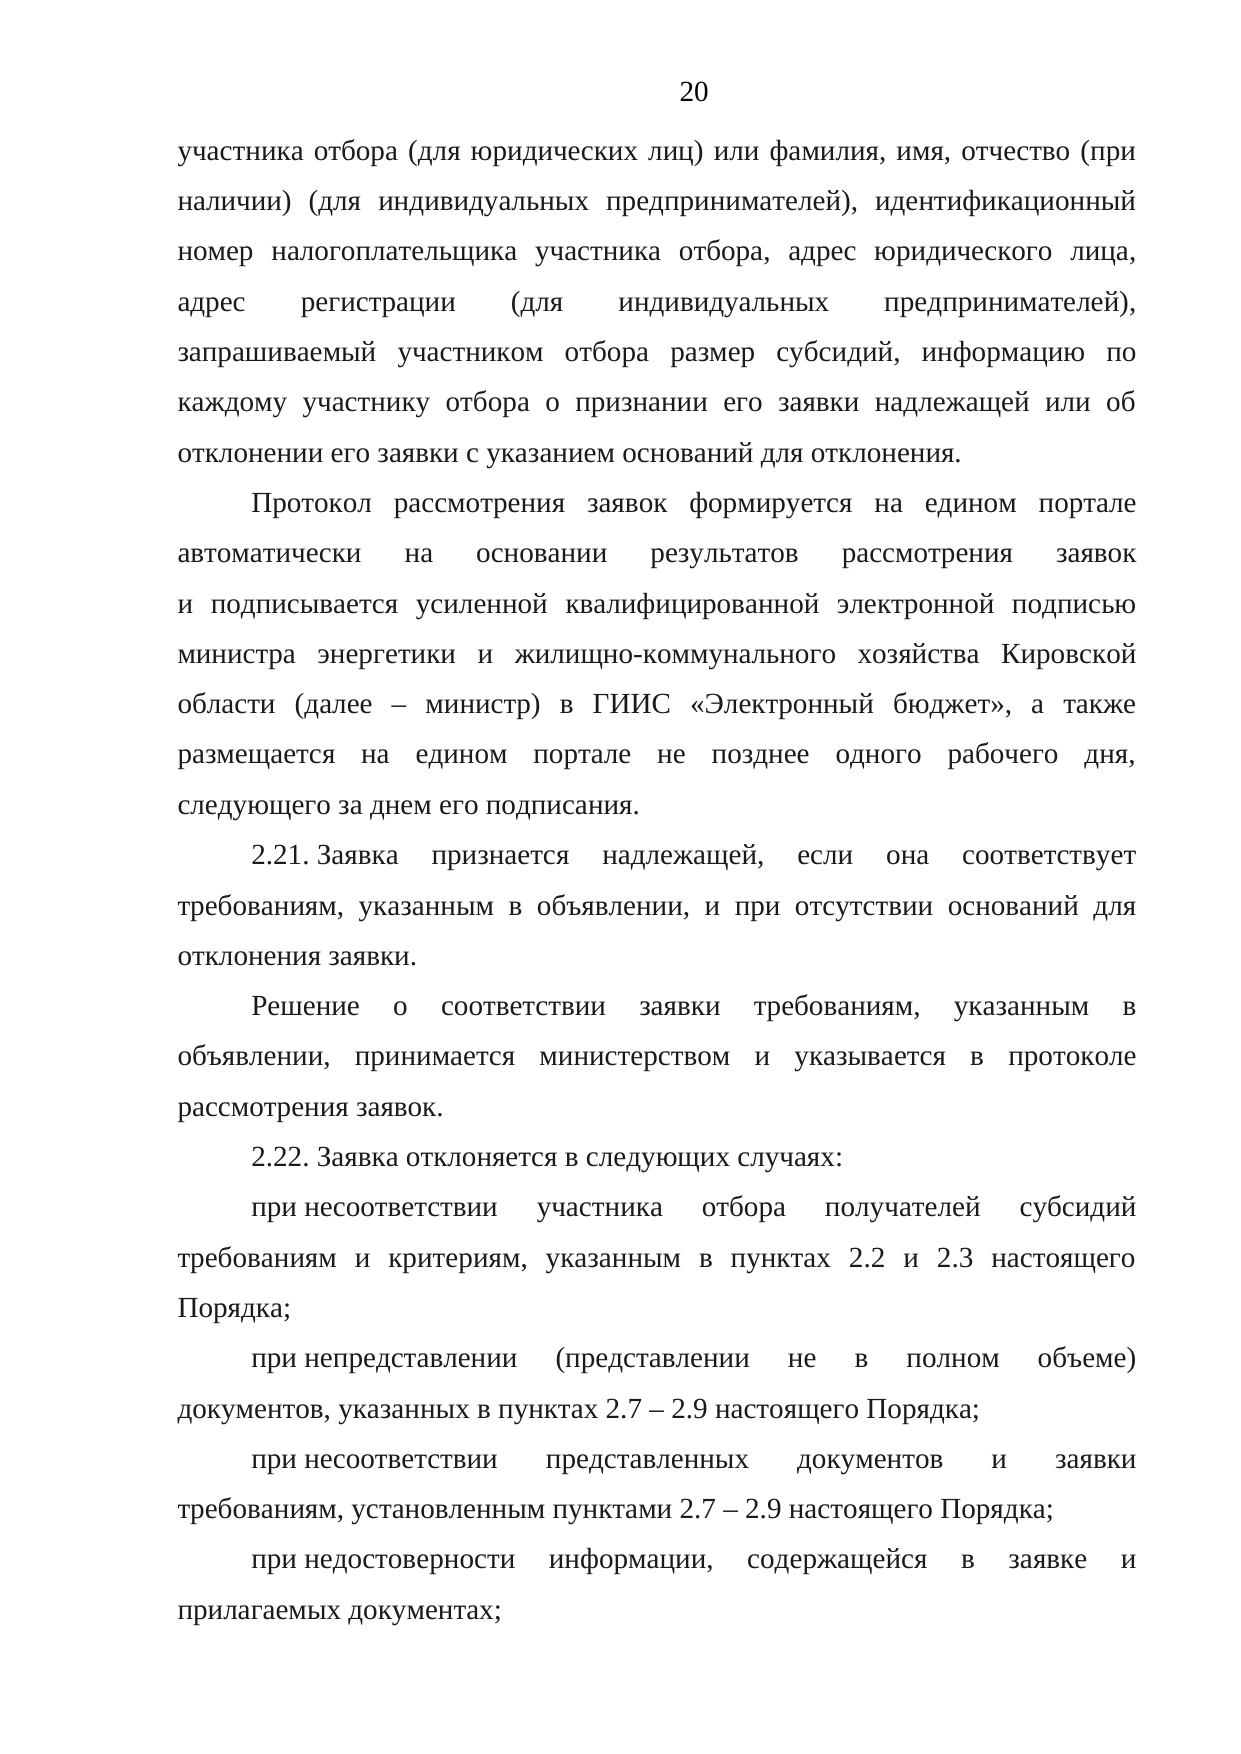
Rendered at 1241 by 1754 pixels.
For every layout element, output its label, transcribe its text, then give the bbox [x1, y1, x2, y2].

text при несоответствии участника отбора получателей субсидий требованиям и критериям, указанным в пунктах 2.2 и 2.3 настоящего Порядка; [177, 1189, 1137, 1324]
text при непредставлении (представлении не в полном объеме) документов, указанных в пунктах 2.7 – 2.9 настоящего Порядка; [177, 1340, 1137, 1424]
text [177, 133, 1137, 468]
text Решение о соответствии заявки требованиям, указанным в объявлении, принимается министерством и указывается в протоколе рассмотрения заявок. [177, 988, 1137, 1122]
text при несоответствии представленных документов и заявки требованиям, установленным пунктами 2.7 – 2.9 настоящего Порядка; [177, 1441, 1137, 1525]
text 2.22. Заявка отклоняется в следующих случаях: [177, 1139, 1137, 1173]
text Протокол рассмотрения заявок формируется на едином портале автоматически на основании результатов рассмотрения заявок и подписывается усиленной квалифицированной электронной подписью министра энергетики и жилищно-коммунального хозяйства Кировской области (далее – министр) в ГИИС «Электронный бюджет», а также размещается на едином портале не позднее одного рабочего дня, следующего за днем его подписания. [177, 485, 1137, 821]
text 2.21. Заявка признается надлежащей, если она соответствует требованиям, указанным в объявлении, и при отсутствии оснований для отклонения заявки. [177, 837, 1137, 971]
text при недостоверности информации, содержащейся в заявке и прилагаемых документах; [177, 1542, 1137, 1626]
